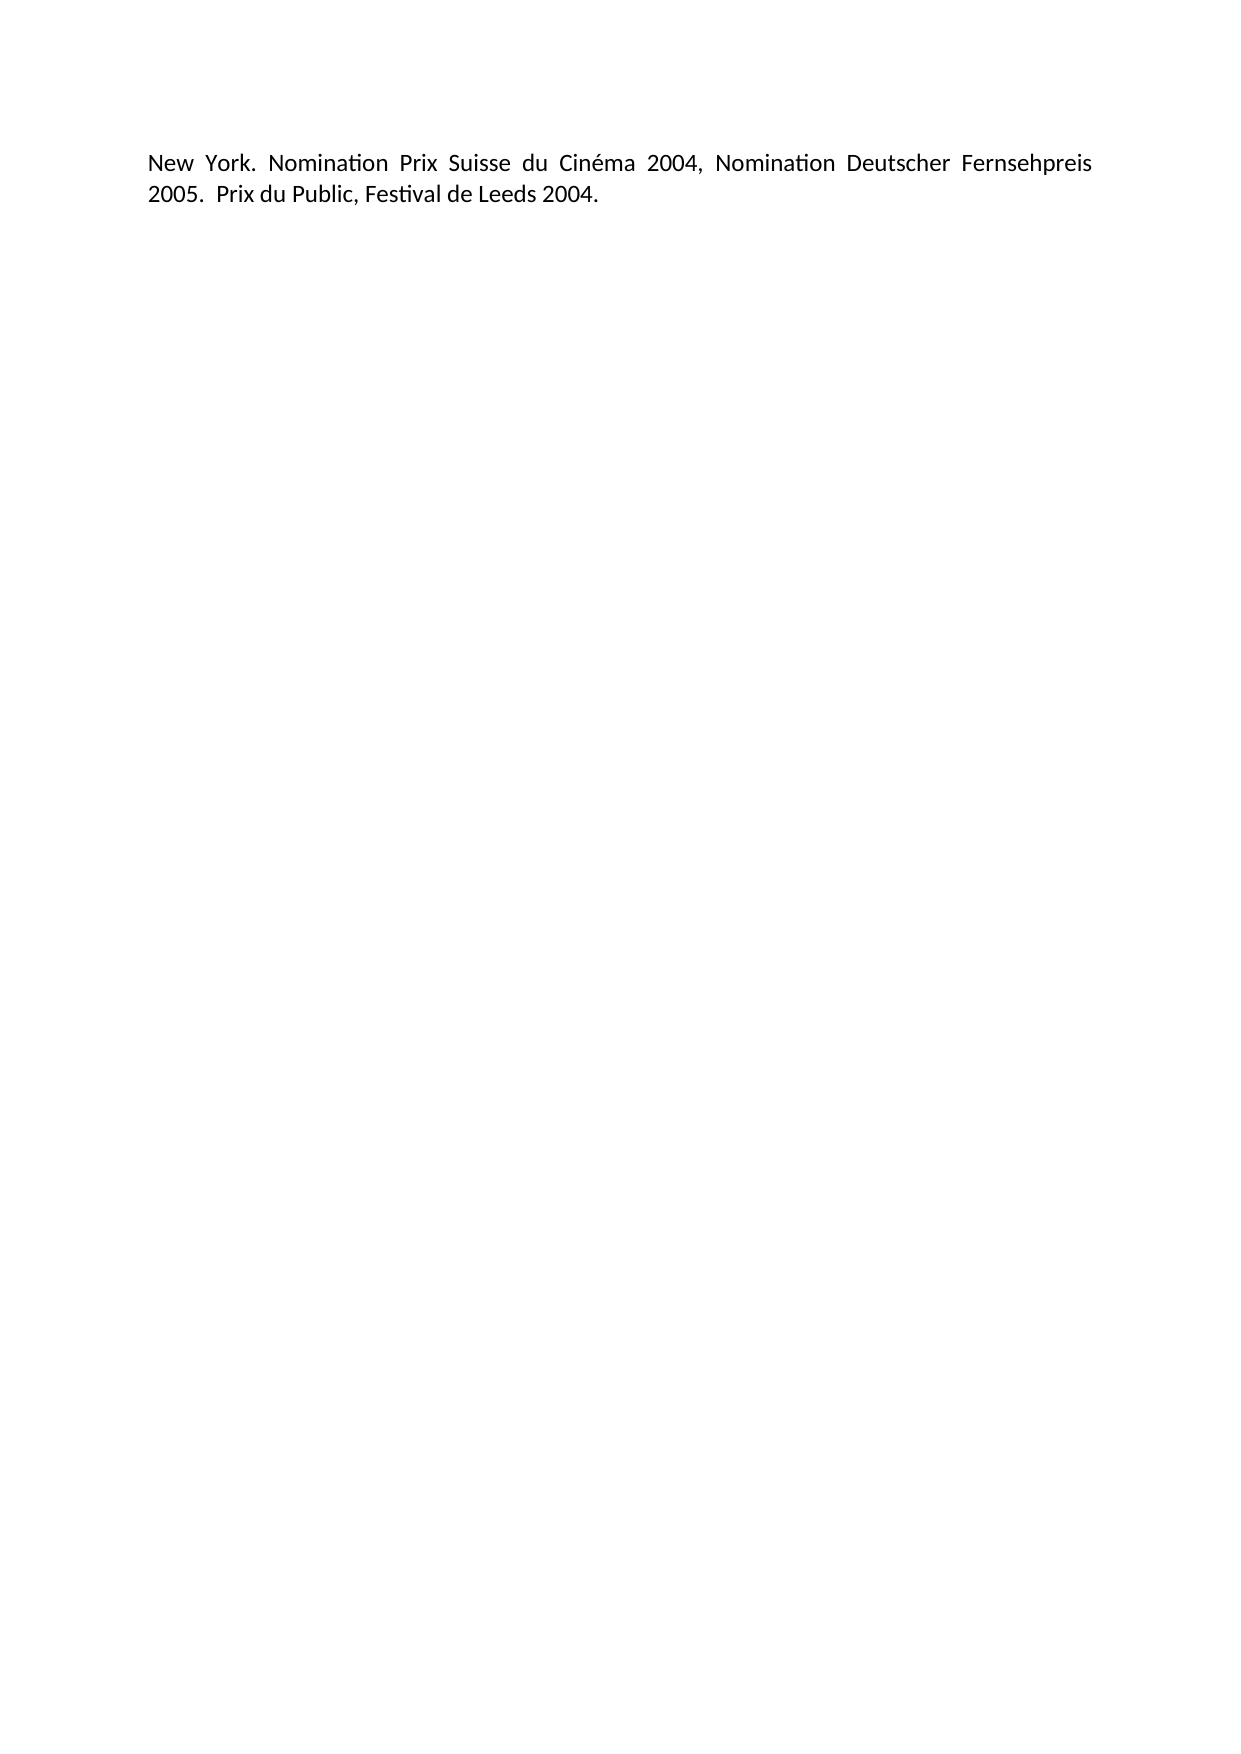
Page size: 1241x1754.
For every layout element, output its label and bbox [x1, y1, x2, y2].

text [148, 148, 1093, 209]
